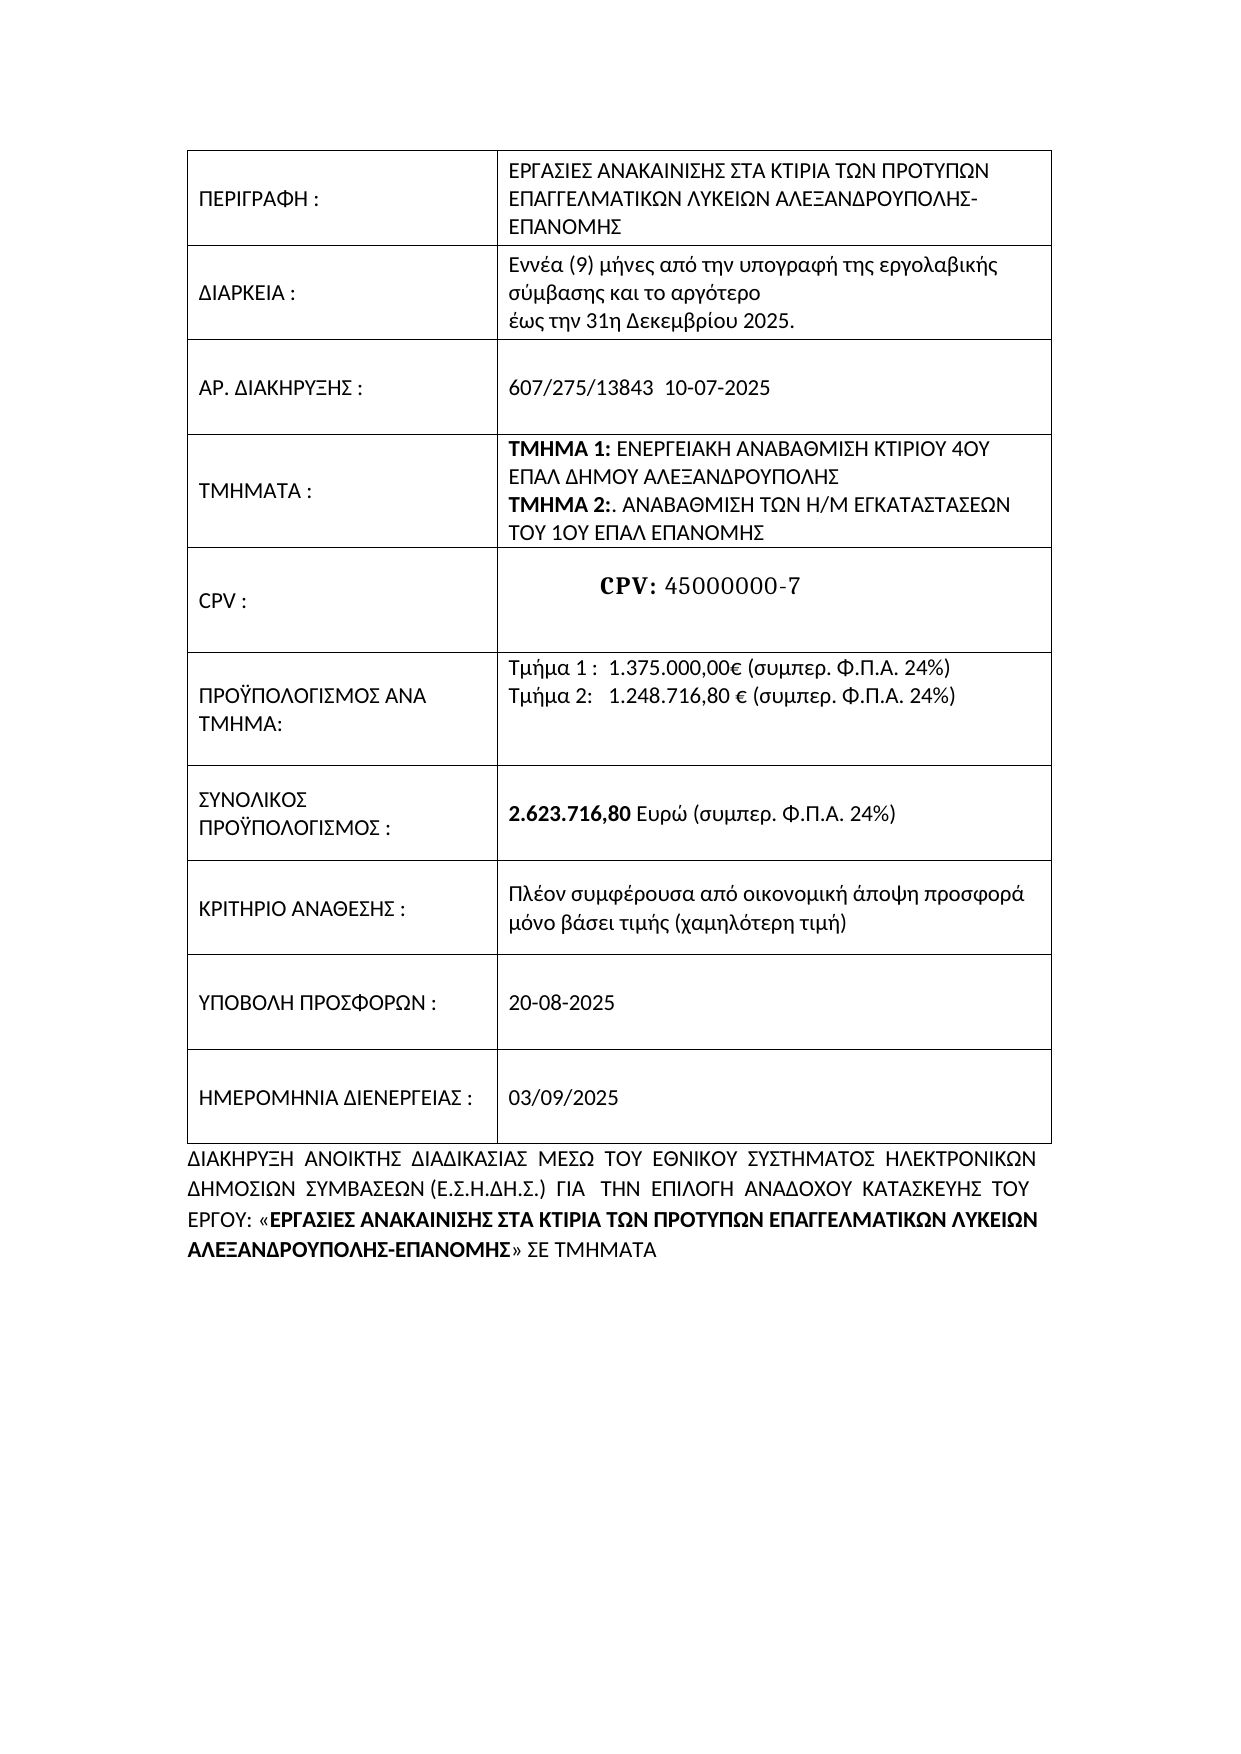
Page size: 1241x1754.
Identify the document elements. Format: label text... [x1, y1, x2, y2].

table_cell ΤΜΗΜΑΤΑ : [188, 435, 497, 547]
table_cell ΑΡ. ΔΙΑΚΗΡΥΞΗΣ : [188, 340, 497, 433]
table_header ΕΡΓΑΣΙΕΣ ΑΝΑΚΑΙΝΙΣΗΣ ΣΤΑ ΚΤΙΡΙΑ ΤΩΝ ΠΡΟΤΥΠΩΝ ΕΠΑΓΓΕΛΜΑΤΙΚΩΝ ΛΥΚΕΙΩΝ ΑΛΕΞΑΝΔΡΟΥΠΟΛΗΣ-ΕΠΑΝΟΜΗΣ [498, 151, 1051, 244]
table_cell 607/275/13843 10-07-2025 [498, 340, 1051, 433]
table_cell ΠΡΟΫΠΟΛΟΓΙΣΜΟΣ ΑΝΑ ΤΜΗΜΑ: [188, 653, 497, 765]
table_cell 2.623.716,80 Ευρώ (συμπερ. Φ.Π.Α. 24%) [498, 766, 1051, 860]
table_cell CPV : [188, 548, 497, 652]
table_cell ΗΜΕΡΟΜΗΝΙΑ ΔΙΕΝΕΡΓΕΙΑΣ : [188, 1050, 497, 1143]
table_cell ΚΡΙΤΗΡΙΟ ΑΝΑΘΕΣΗΣ : [188, 861, 497, 954]
table_cell 20-08-2025 [498, 955, 1051, 1049]
table_cell Εννέα (9) μήνες από την υπογραφή της εργολαβικής σύμβασης και το αργότερο έως την 31η Δεκεμβρίου 2025. [498, 246, 1051, 339]
table_cell ΥΠΟΒΟΛΗ ΠΡΟΣΦΟΡΩΝ : [188, 955, 497, 1049]
table_cell Πλέον συμφέρουσα από οικονομική άποψη προσφορά μόνο βάσει τιμής (χαμηλότερη τιμή) [498, 861, 1051, 954]
table_cell ΣΥΝΟΛΙΚΟΣ ΠΡΟΫΠΟΛΟΓΙΣΜΟΣ : [188, 766, 497, 860]
table_cell CPV: 45000000-7 [498, 548, 1051, 652]
table_cell ΤΜΗΜΑ 1: ΕΝΕΡΓΕΙΑΚΗ ΑΝΑΒΑΘΜΙΣΗ ΚΤΙΡΙΟΥ 4ΟΥ ΕΠΑΛ ΔΗΜΟΥ ΑΛΕΞΑΝΔΡΟΥΠΟΛΗΣ ΤΜΗΜΑ 2:. ΑΝΑΒΑΘΜΙΣΗ ΤΩΝ Η/Μ ΕΓΚΑΤΑΣΤΑΣΕΩΝ ΤΟΥ 1ΟΥ ΕΠΑΛ ΕΠΑΝΟΜΗΣ [498, 435, 1051, 547]
text ΔΙΑΚΗΡΥΞΗ ΑΝΟΙΚΤΗΣ ΔΙΑΔΙΚΑΣΙΑΣ ΜΕΣΩ ΤΟΥ ΕΘΝΙΚΟΥ ΣΥΣΤΗΜΑΤΟΣ ΗΛΕΚΤΡΟΝΙΚΩΝ ΔΗΜΟΣΙΩΝ ΣΥΜΒΑΣΕΩΝ (Ε.Σ.Η.ΔΗ.Σ.) ΓΙΑ ΤΗΝ ΕΠΙΛΟΓΗ ΑΝΑΔΟΧΟΥ ΚΑΤΑΣΚΕΥΗΣ ΤΟΥ ΕΡΓΟΥ: «ΕΡΓΑΣΙΕΣ ΑΝΑΚΑΙΝΙΣΗΣ ΣΤΑ ΚΤΙΡΙΑ ΤΩΝ ΠΡΟΤΥΠΩΝ ΕΠΑΓΓΕΛΜΑΤΙΚΩΝ ΛΥΚΕΙΩΝ ΑΛΕΞΑΝΔΡΟΥΠΟΛΗΣ-ΕΠΑΝΟΜΗΣ» ΣΕ ΤΜΗΜΑΤΑ [187, 1144, 1053, 1263]
table_header ΠΕΡΙΓΡΑΦΗ : [188, 151, 497, 244]
table_cell Τμήμα 1 : 1.375.000,00€ (συμπερ. Φ.Π.Α. 24%) Τμήμα 2: 1.248.716,80 € (συμπερ. Φ.Π.Α. 24%) [498, 653, 1051, 765]
table_cell 03/09/2025 [498, 1050, 1051, 1143]
table_cell ΔΙΑΡΚΕΙΑ : [188, 246, 497, 339]
